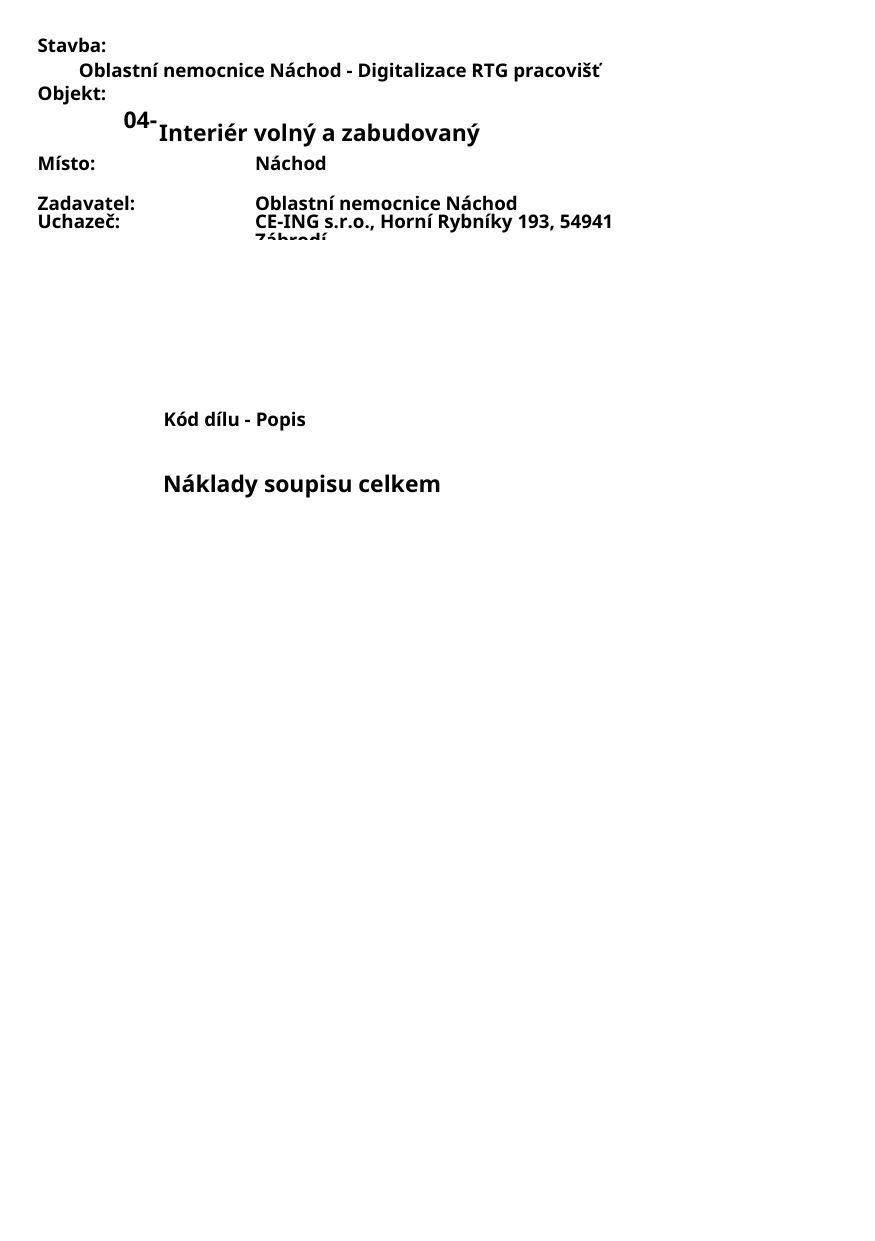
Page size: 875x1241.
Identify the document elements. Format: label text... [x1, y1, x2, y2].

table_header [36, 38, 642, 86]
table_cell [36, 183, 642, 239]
text Náklady soupisu celkem [163, 474, 441, 497]
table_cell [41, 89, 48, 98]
text Kód dílu - Popis [163, 411, 306, 430]
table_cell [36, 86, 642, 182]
